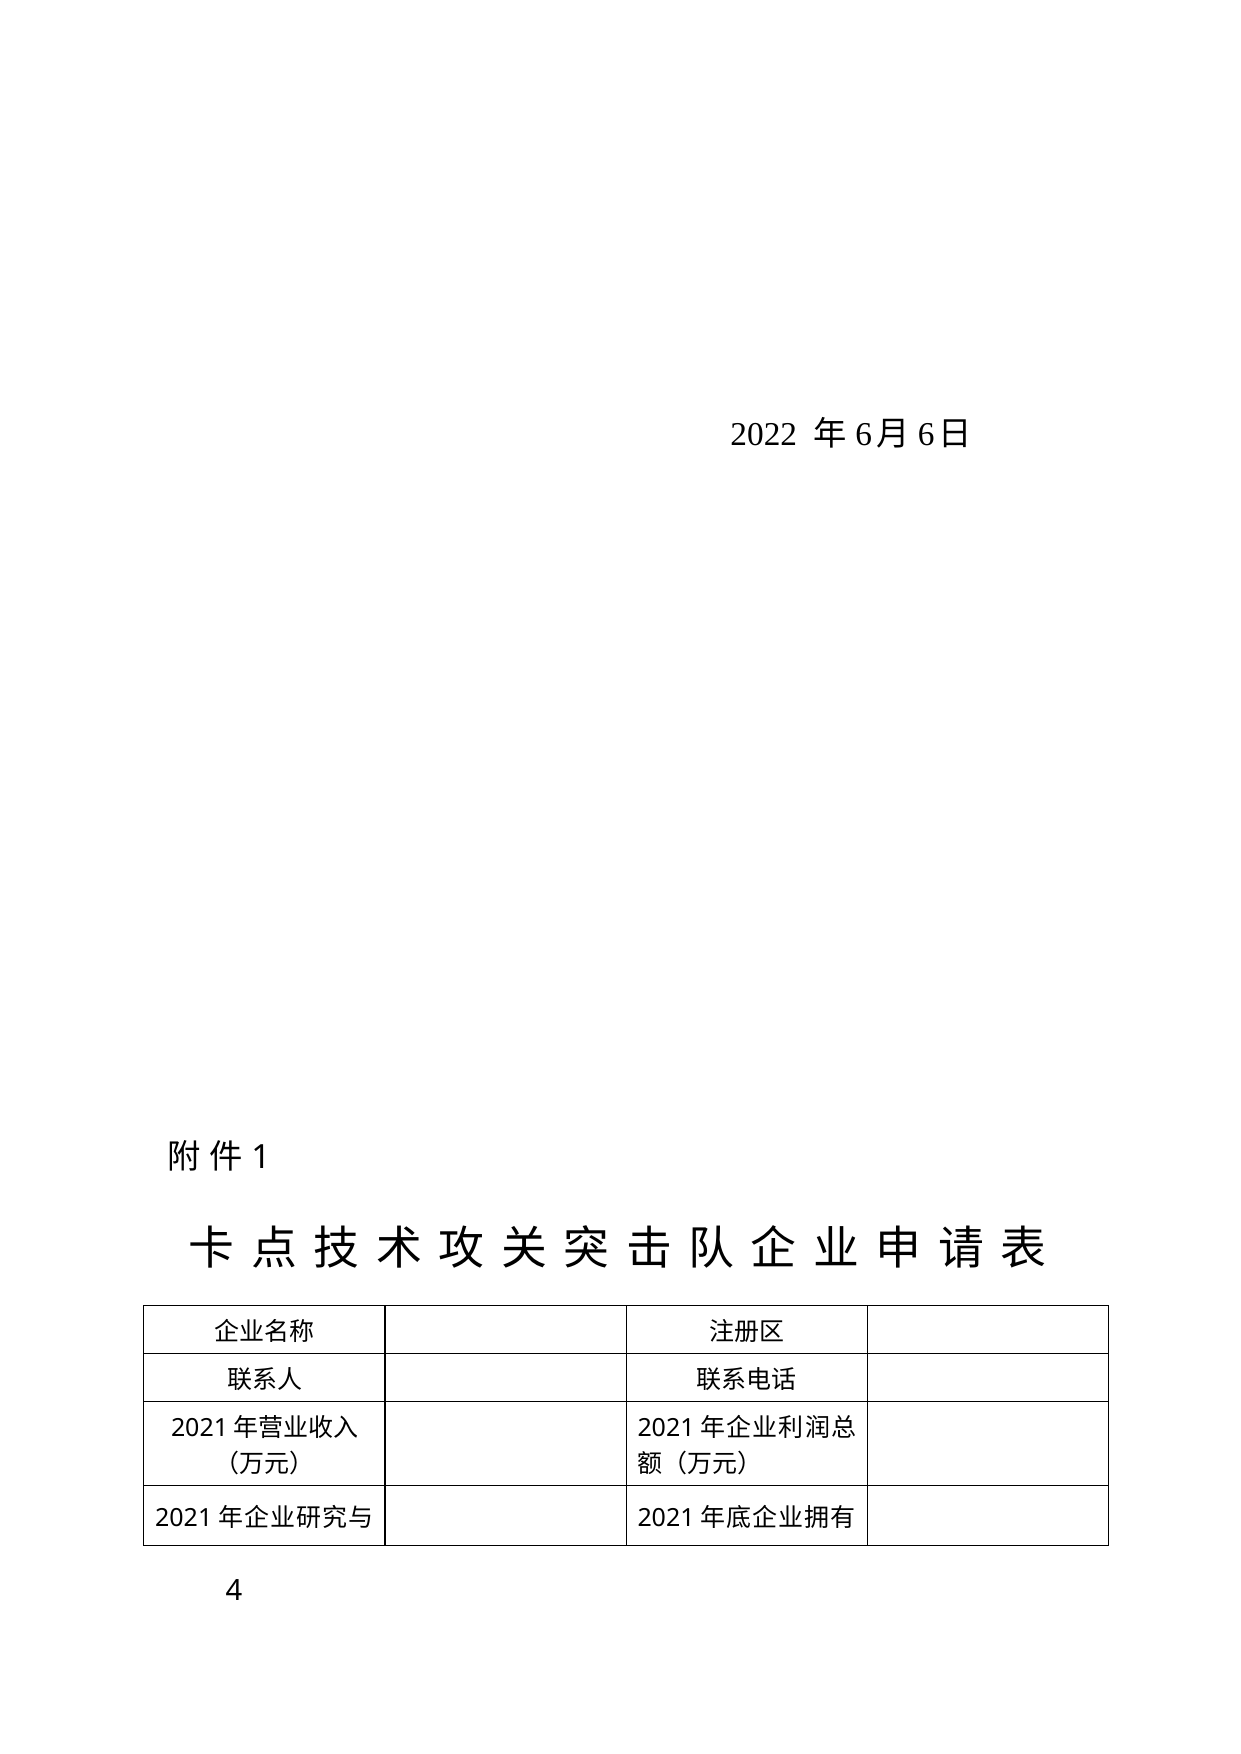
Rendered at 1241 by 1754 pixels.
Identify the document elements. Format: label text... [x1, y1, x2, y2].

table_cell [868, 1402, 1108, 1485]
text 附件1 [168, 1124, 1084, 1184]
table_header 企业名称 [144, 1306, 384, 1353]
table_cell [386, 1486, 626, 1545]
table_header [868, 1306, 1108, 1353]
table_cell 2021年底企业拥有有效发明专利数量 [627, 1486, 867, 1545]
table_cell 2021年营业收入（万元） [144, 1402, 384, 1485]
table_cell [386, 1402, 626, 1485]
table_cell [144, 1486, 384, 1545]
table_cell [868, 1486, 1108, 1545]
table_cell [868, 1354, 1108, 1401]
table_cell 2021年企业利润总额（万元） [627, 1402, 867, 1485]
table_header 注册区 [627, 1306, 867, 1353]
table_cell [386, 1354, 626, 1401]
table_header [386, 1306, 626, 1353]
list 卡点技术攻关突击队企业申请表 [168, 1184, 1084, 1305]
table_cell 联系人 [144, 1354, 384, 1401]
text 2022年6月6日 [168, 400, 1084, 461]
table_cell 联系电话 [627, 1354, 867, 1401]
